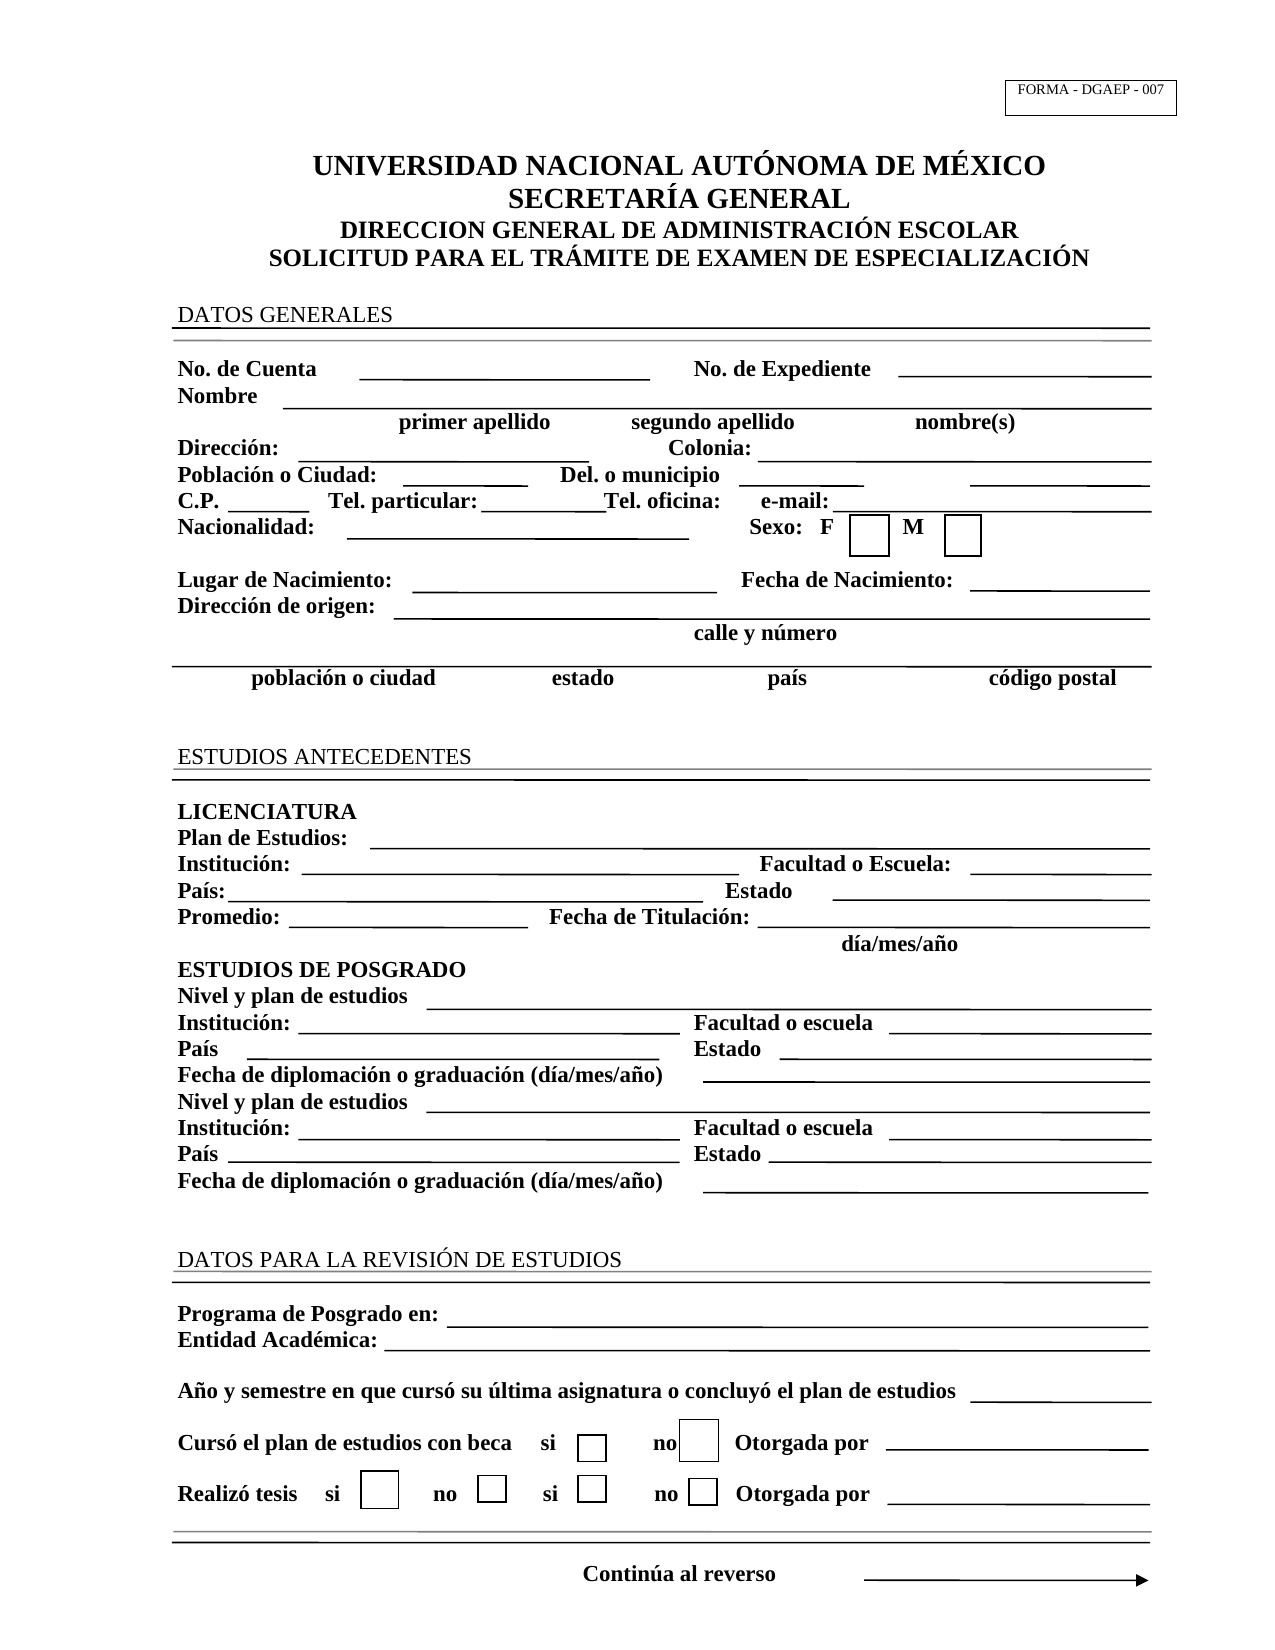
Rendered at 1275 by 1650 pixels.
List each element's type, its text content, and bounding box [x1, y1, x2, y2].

text Plan de Estudios: [177, 824, 1181, 851]
text País: Estado [177, 877, 1181, 903]
text calle y número [620, 619, 1181, 645]
text Dirección: Colonia: [177, 434, 1181, 461]
text Institución: Facultad o escuela [177, 1009, 1181, 1035]
text Lugar de Nacimiento: Fecha de Nacimiento: [177, 566, 1181, 592]
text Entidad Académica: [177, 1327, 1181, 1353]
text Fecha de diplomación o graduación (día/mes/año) [177, 1061, 1181, 1088]
text Continúa al reverso [177, 1560, 1181, 1587]
text País Estado [177, 1035, 1181, 1061]
text DATOS GENERALES [177, 301, 1181, 327]
text población o ciudad estado país código postal [177, 664, 1181, 691]
text Realizó tesis si no si no Otorgada por [399, 1480, 688, 1506]
text LICENCIATURA [177, 798, 1181, 824]
text Nacionalidad: Sexo: F M [177, 513, 1181, 540]
table_header FORMA - DGAEP - 007 [1006, 81, 1176, 114]
text Nombre [177, 382, 1181, 408]
text Promedio: Fecha de Titulación: [177, 903, 1181, 929]
text Cursó el plan de estudios con beca si no Otorgada por [177, 1429, 679, 1455]
text DIRECCION GENERAL DE ADMINISTRACIÓN ESCOLAR [177, 215, 1181, 243]
text Realizó tesis si no si no Otorgada por [718, 1480, 1181, 1506]
text Población o Ciudad: Del. o municipio [177, 461, 1181, 487]
text Cursó el plan de estudios con beca si no Otorgada por [719, 1429, 1181, 1455]
text Nivel y plan de estudios [177, 1088, 1181, 1114]
text Año y semestre en que cursó su última asignatura o concluyó el plan de estudios [177, 1378, 1181, 1404]
text UNIVERSIDAD NACIONAL AUTÓNOMA DE MÉXICO [177, 148, 1181, 181]
text SECRETARÍA GENERAL [177, 181, 1181, 215]
text No. de Cuenta No. de Expediente [177, 355, 1181, 382]
text primer apellido segundo apellido nombre(s) [325, 408, 1181, 434]
text Realizó tesis si no si no Otorgada por [177, 1480, 360, 1506]
text DATOS PARA LA REVISIÓN DE ESTUDIOS [177, 1246, 1181, 1272]
text C.P. Tel. particular: Tel. oficina: e-mail: [177, 487, 1181, 513]
text SOLICITUD PARA EL TRÁMITE DE EXAMEN DE ESPECIALIZACIÓN [177, 243, 1181, 272]
text País Estado [177, 1140, 1181, 1167]
text Institución: Facultad o Escuela: [177, 851, 1181, 877]
text Fecha de diplomación o graduación (día/mes/año) [177, 1167, 1181, 1193]
text Nivel y plan de estudios [177, 982, 1181, 1009]
text Programa de Posgrado en: [177, 1300, 1181, 1327]
text ESTUDIOS ANTECEDENTES [177, 743, 1181, 770]
text día/mes/año [767, 929, 1181, 956]
text Dirección de origen: [177, 592, 1181, 619]
text Institución: Facultad o escuela [177, 1114, 1181, 1140]
text ESTUDIOS DE POSGRADO [177, 956, 1181, 982]
